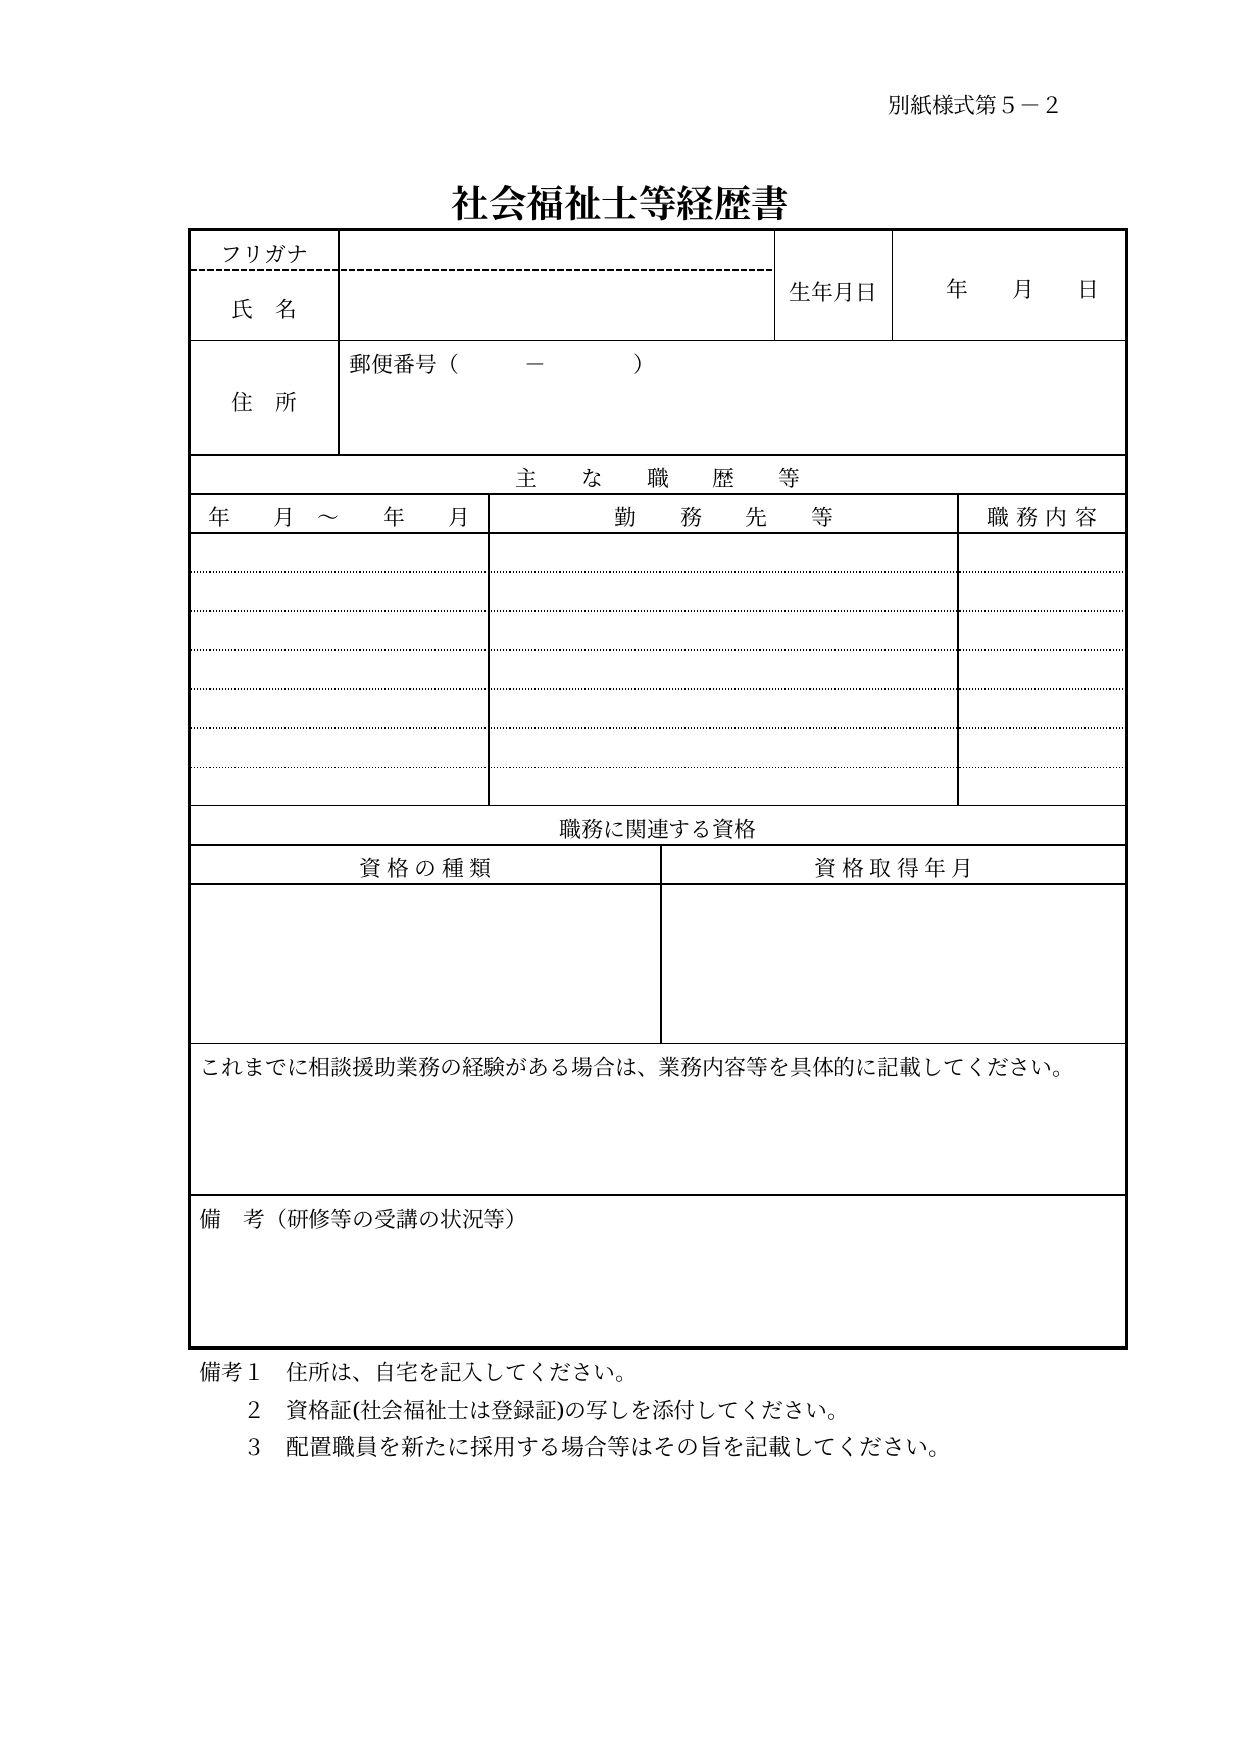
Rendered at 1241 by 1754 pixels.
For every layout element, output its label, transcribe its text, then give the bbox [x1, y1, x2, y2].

table_header [340, 231, 774, 269]
table_cell [490, 534, 957, 571]
table_header 年 月 日 [893, 231, 1125, 340]
table_cell [959, 571, 1125, 610]
table_cell 資 格 の 種 類 [191, 846, 660, 883]
table_cell [959, 688, 1125, 727]
table_cell [340, 269, 774, 340]
table_cell [959, 534, 1125, 571]
table_cell 年 月 ～ 年 月 [191, 495, 488, 532]
table_cell [191, 571, 488, 610]
table_cell 職務内容 [959, 495, 1125, 532]
table_cell 職務に関連する資格 [191, 806, 1125, 844]
table_cell [191, 610, 488, 649]
text ３ 配置職員を新たに採用する場合等はその旨を記載してください。 [243, 1424, 1063, 1462]
table_cell [959, 766, 1125, 805]
table_cell [490, 727, 957, 766]
table_header フリガナ [191, 231, 338, 269]
table_cell [490, 610, 957, 649]
table_cell [191, 649, 488, 688]
table_cell これまでに相談援助業務の経験がある場合は、業務内容等を具体的に記載してください。 [191, 1044, 1125, 1194]
table_cell [191, 688, 488, 727]
table_cell [490, 571, 957, 610]
table_cell 勤 務 先 等 [490, 495, 957, 532]
table_cell [662, 885, 1125, 1043]
table_cell [959, 727, 1125, 766]
text 備考１ 住所は、自宅を記入してください。 [177, 1349, 1063, 1387]
table_cell [490, 766, 957, 805]
table_cell 備 考（研修等の受講の状況等） [191, 1196, 1125, 1346]
table_cell [191, 534, 488, 571]
text ２ 資格証(社会福祉士は登録証)の写しを添付してください。 [243, 1387, 1063, 1424]
table_cell [191, 766, 488, 805]
table_cell [959, 610, 1125, 649]
table_cell 住 所 [191, 341, 338, 454]
table_cell 氏 名 [191, 269, 338, 340]
table_header 生年月日 [775, 231, 892, 340]
table_cell [191, 885, 660, 1043]
table_cell [191, 727, 488, 766]
table_cell [490, 688, 957, 727]
table_cell 資 格 取 得 年 月 [662, 846, 1125, 883]
text 社会福祉士等経歴書 [177, 153, 1063, 228]
table_cell 郵便番号（ － ） [340, 341, 1125, 454]
table_cell [490, 649, 957, 688]
table_cell [959, 649, 1125, 688]
table_cell 主 な 職 歴 等 [191, 456, 1125, 493]
